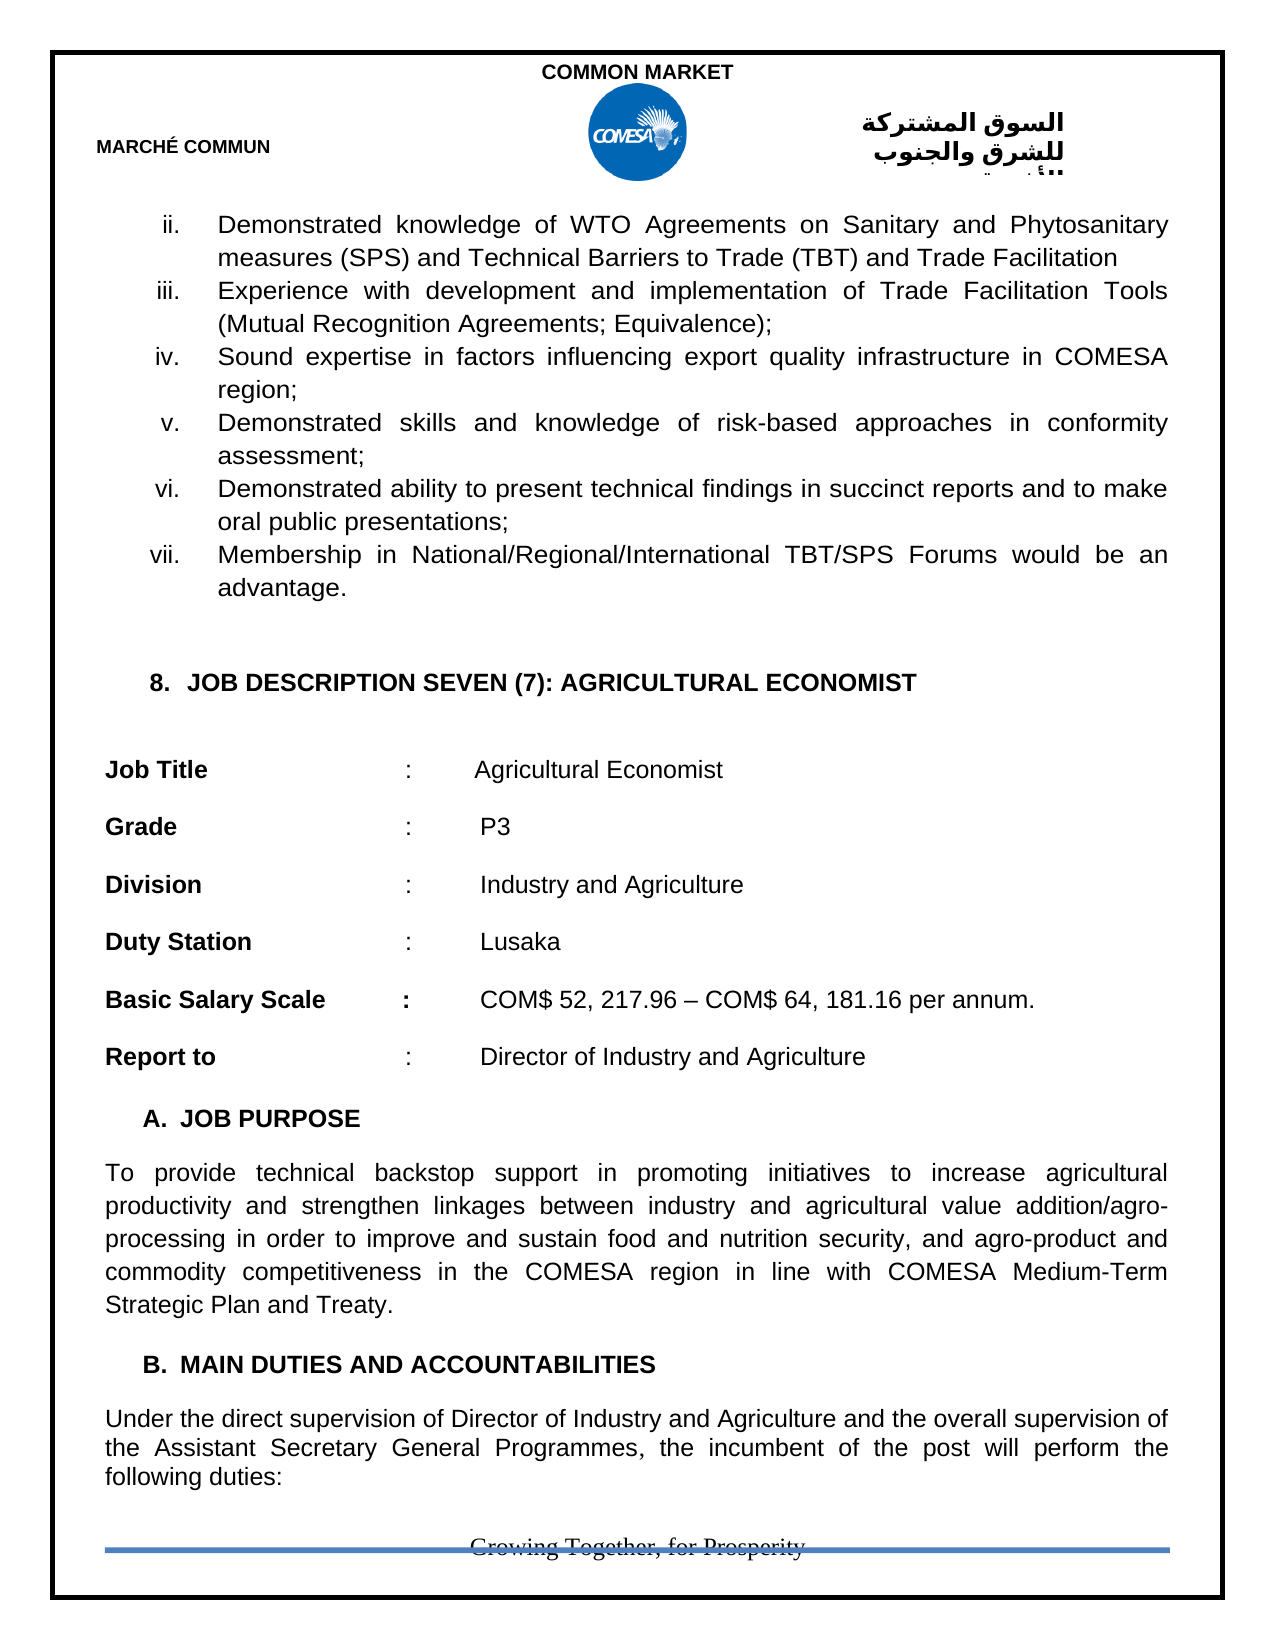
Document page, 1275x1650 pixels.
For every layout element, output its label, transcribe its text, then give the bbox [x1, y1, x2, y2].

text Under the direct supervision of Director of Industry and Agriculture and the overall supervision of the Assistant Secretary General Programmes, the incumbent of the post will perform the following duties: [105, 1404, 1170, 1491]
text Duty Station : Lusaka [105, 927, 1170, 956]
list Demonstrated knowledge of WTO Agreements on Sanitary and Phytosanitary measures (SPS) and Technical Barriers to Trade (TBT) and Trade Facilitation [180, 210, 1170, 271]
list Membership in National/Regional/International TBT/SPS Forums would be an advantage. [180, 540, 1170, 602]
list JOB DESCRIPTION SEVEN (7): AGRICULTURAL ECONOMIST [149, 668, 1170, 696]
list MAIN DUTIES AND ACCOUNTABILITIES [142, 1350, 1170, 1379]
list JOB PURPOSE [142, 1104, 1170, 1133]
text Report to : Director of Industry and Agriculture [105, 1042, 1170, 1071]
text Division : Industry and Agriculture [105, 869, 1170, 898]
list Sound expertise in factors influencing export quality infrastructure in COMESA region; [180, 342, 1170, 403]
list Demonstrated ability to present technical findings in succinct reports and to make oral public presentations; [180, 474, 1170, 536]
text Basic Salary Scale : COM$ 52, 217.96 – COM$ 64, 181.16 per annum. [105, 984, 1170, 1013]
text Job Title : Agricultural Economist [105, 754, 1170, 783]
list Experience with development and implementation of Trade Facilitation Tools (Mutual Recognition Agreements; Equivalence); [180, 276, 1170, 337]
text Grade : P3 [105, 812, 1170, 841]
list Demonstrated skills and knowledge of risk-based approaches in conformity assessment; [180, 408, 1170, 469]
picture [588, 83, 687, 181]
text To provide technical backstop support in promoting initiatives to increase agricultural productivity and strengthen linkages between industry and agricultural value addition/agro-processing in order to improve and sustain food and nutrition security, and agro-product and commodity competitiveness in the COMESA region in line with COMESA Medium-Term Strategic Plan and Treaty. [105, 1158, 1170, 1318]
